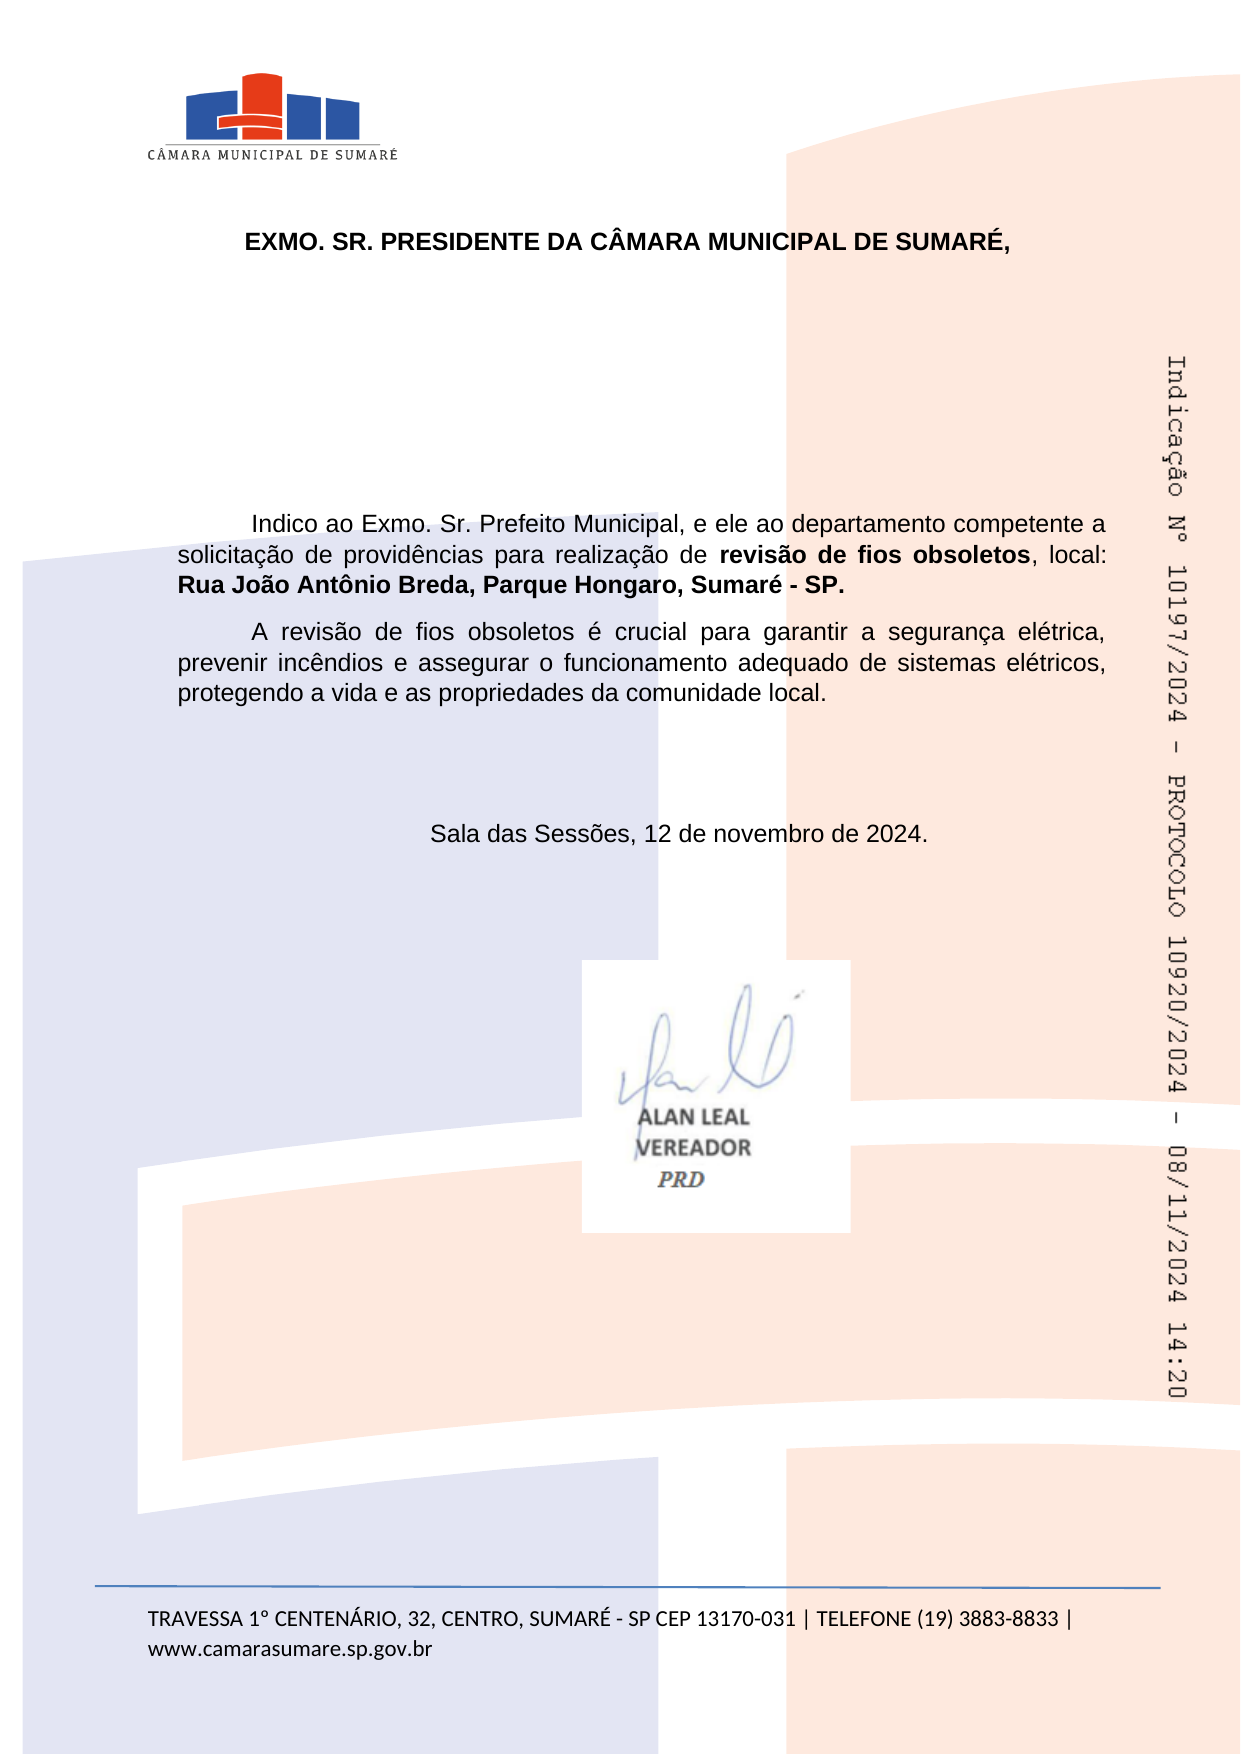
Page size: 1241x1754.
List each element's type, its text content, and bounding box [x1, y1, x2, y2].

picture [581, 960, 851, 1233]
text A revisão de fios obsoletos é crucial para garantir a segurança elétrica, prevenir incêndios e assegurar o funcionamento adequado de sistemas elétricos, protegendo a vida e as propriedades da comunidade local. [177, 617, 1107, 707]
picture [1142, 349, 1205, 1405]
picture [147, 73, 398, 162]
text EXMO. SR. PRESIDENTE DA CÂMARA MUNICIPAL DE SUMARÉ, [148, 227, 1107, 255]
text Indico ao Exmo. Sr. Prefeito Municipal, e ele ao departamento competente a solicitação de providências para realização de revisão de fios obsoletos, local: Rua João Antônio Breda, Parque Hongaro, Sumaré - SP. [177, 509, 1107, 599]
text Sala das Sessões, 12 de novembro de 2024. [177, 819, 1107, 848]
